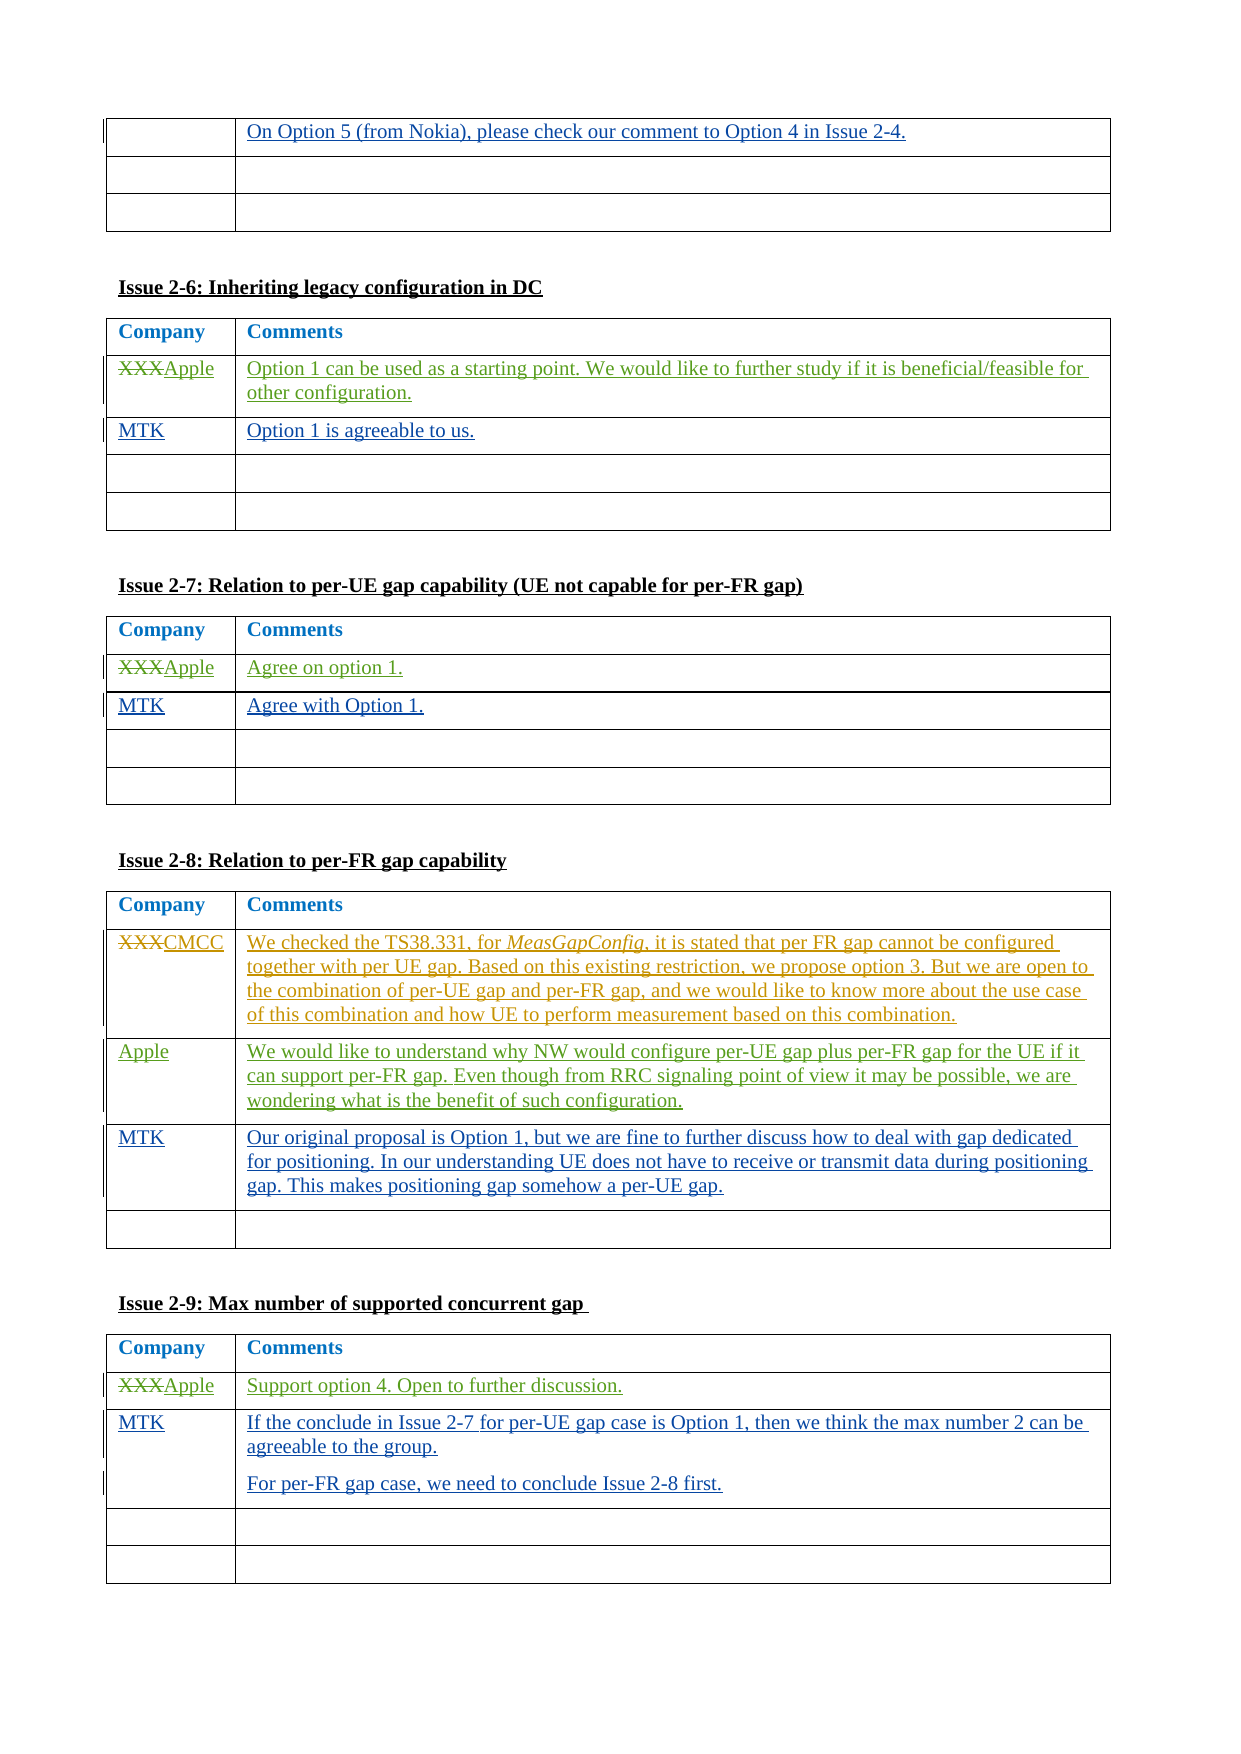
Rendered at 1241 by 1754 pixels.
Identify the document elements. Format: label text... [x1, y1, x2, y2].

table_header Comments [236, 892, 1110, 928]
table_cell [107, 194, 235, 231]
table_cell [236, 768, 1110, 804]
table_cell [236, 119, 1110, 156]
table_cell [107, 1410, 235, 1507]
table_cell [236, 356, 1110, 417]
table_cell [236, 418, 1110, 454]
table_header Company [107, 617, 235, 654]
table_cell [107, 356, 235, 417]
table_cell [236, 1410, 1110, 1507]
table_cell [107, 493, 235, 529]
table_header Comments [236, 617, 1110, 654]
table_cell [107, 1373, 235, 1409]
table_cell [107, 1509, 235, 1545]
table_cell [236, 730, 1110, 767]
table_cell [107, 455, 235, 492]
table_cell [107, 119, 235, 156]
table_header Company [107, 1335, 235, 1372]
table_cell [236, 1039, 1110, 1124]
table_cell [236, 1373, 1110, 1409]
table_cell [107, 768, 235, 804]
table_cell [236, 1125, 1110, 1210]
table_cell [107, 157, 235, 193]
table_header Company [107, 319, 235, 355]
table_cell [236, 194, 1110, 231]
table_cell [107, 1125, 235, 1210]
table_cell [107, 1211, 235, 1247]
table_cell [236, 493, 1110, 529]
table_cell [107, 1546, 235, 1583]
table_cell [236, 157, 1110, 193]
table_cell [236, 655, 1110, 691]
table_cell [236, 455, 1110, 492]
text Issue 2-7: Relation to per-UE gap capability (UE not capable for per-FR gap) [118, 573, 1122, 597]
table_cell [107, 930, 235, 1038]
table_header Company [107, 892, 235, 928]
table_header Comments [236, 319, 1110, 355]
table_cell [236, 693, 1110, 729]
table_cell [107, 418, 235, 454]
table_cell [107, 693, 235, 729]
text Issue 2-9: Max number of supported concurrent gap [118, 1291, 1122, 1315]
text Issue 2-8: Relation to per-FR gap capability [118, 848, 1122, 872]
table_cell [236, 1546, 1110, 1583]
table_cell [236, 930, 1110, 1038]
table_cell [236, 1509, 1110, 1545]
text Issue 2-6: Inheriting legacy configuration in DC [118, 275, 1122, 299]
table_cell [236, 1211, 1110, 1247]
table_cell [107, 730, 235, 767]
table_cell [107, 1039, 235, 1124]
table_header Comments [236, 1335, 1110, 1372]
table_cell [107, 655, 235, 691]
